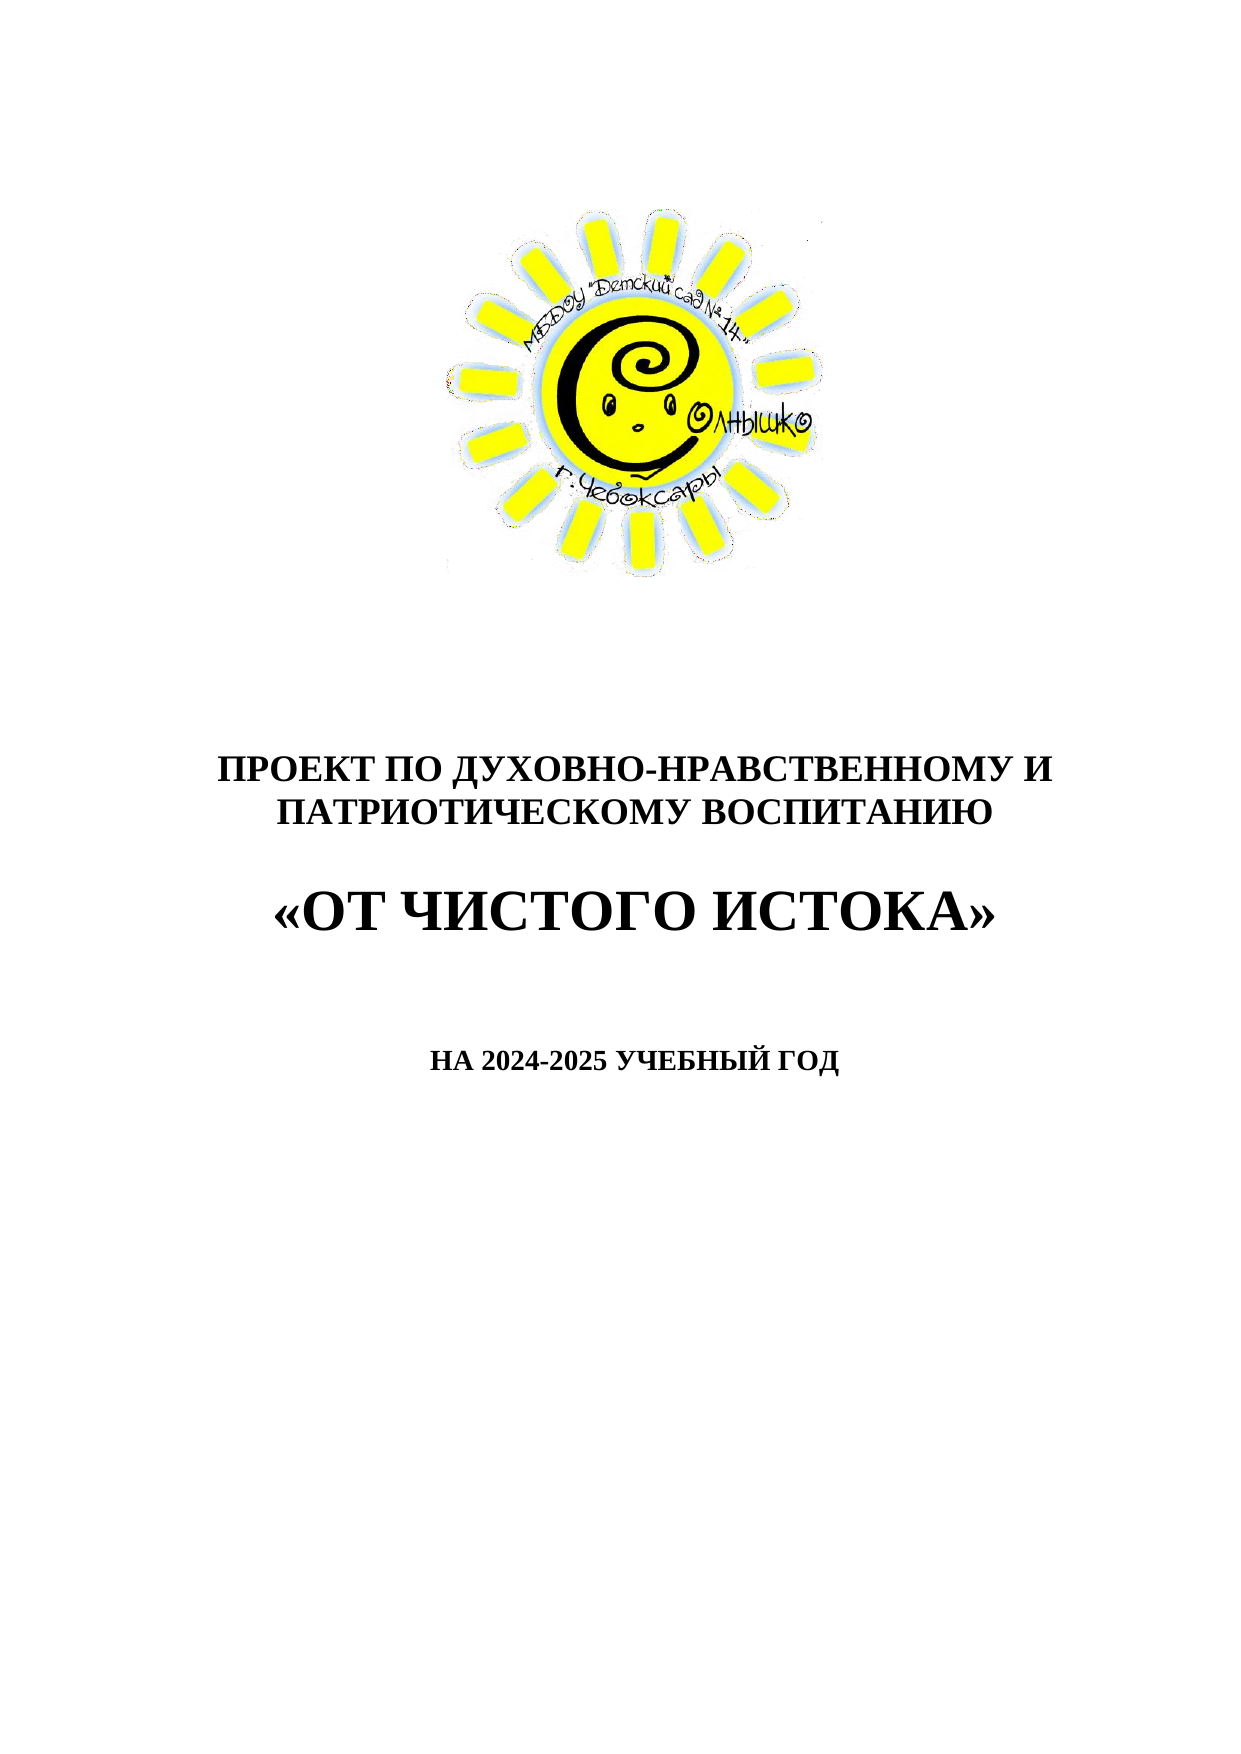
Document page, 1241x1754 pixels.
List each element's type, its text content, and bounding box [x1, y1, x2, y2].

title «ОТ ЧИСТОГО ИСТОКА» [216, 876, 1054, 943]
text ПРОЕКТ ПО ДУХОВНО-НРАВСТВЕННОМУ И ПАТРИОТИЧЕСКОМУ ВОСПИТАНИЮ [217, 746, 1054, 833]
picture [446, 209, 823, 577]
text НА 2024-2025 УЧЕБНЫЙ ГОД [215, 1043, 1054, 1077]
